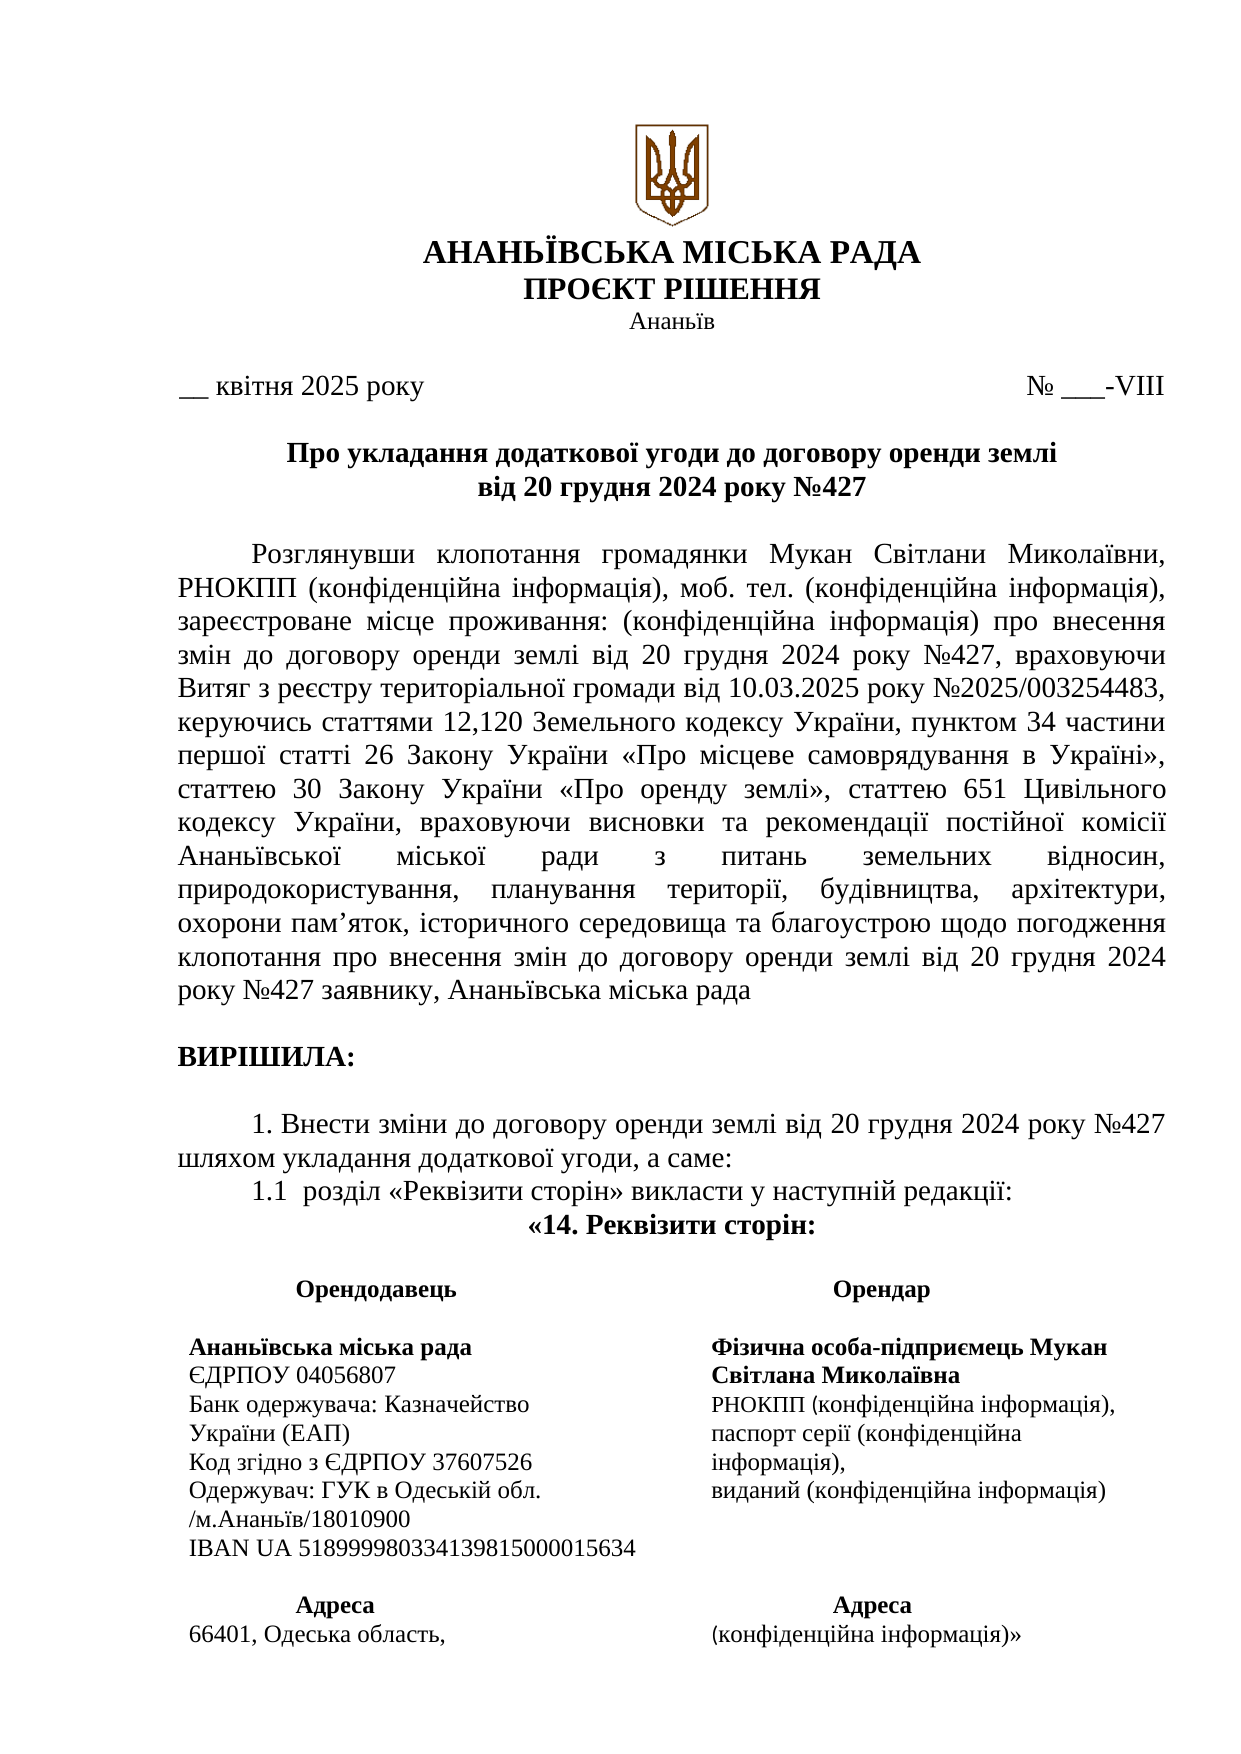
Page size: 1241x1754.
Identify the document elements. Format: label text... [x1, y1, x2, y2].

table_cell Адреса [700, 1590, 1152, 1619]
list Внести зміни до договору оренди землі від 20 грудня 2024 року №427 шляхом укладання додаткової угоди, а саме: [177, 1106, 1167, 1173]
table_cell Ананьївська міська рада ЄДРПОУ 04056807 Банк одержувача: Казначейство України (ЕАП) Код згідно з ЄДРПОУ 37607526 Одержувач: ГУК в Одеській обл. /м.Ананьїв/18010900 IBAN UA 518999980334139815000015634 [177, 1332, 700, 1590]
text «14. Реквізити сторін: [177, 1207, 1167, 1241]
text від 20 грудня 2024 року №427 [177, 469, 1167, 503]
table_cell Адреса [177, 1590, 700, 1619]
text АНАНЬЇВСЬКА МІСЬКА РАДА [177, 232, 1167, 270]
table_header Орендодавець [177, 1274, 700, 1332]
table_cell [700, 1619, 1152, 1648]
text ПРОЄКТ РІШЕННЯ [177, 270, 1167, 306]
text Ананьїв [177, 306, 1167, 335]
list розділ «Реквізити сторін» викласти у наступній редакції: [177, 1173, 1167, 1207]
table_header Орендар [700, 1274, 1152, 1332]
text __ квітня 2025 року № ___-VІІІ [177, 368, 1167, 402]
text ВИРІШИЛА: [177, 1039, 1167, 1073]
table_cell Фізична особа-підприємець Мукан Світлана Миколаївна РНОКПП (конфіденційна інформація), паспорт серії (конфіденційна інформація), виданий (конфіденційна інформація) [700, 1332, 1152, 1590]
text Розглянувши клопотання громадянки Мукан Світлани Миколаївни, РНОКПП (конфіденційна інформація), моб. тел. (конфіденційна інформація), зареєстроване місце проживання: (конфіденційна інформація) про внесення змін до договору оренди землі від 20 грудня 2024 року №427, враховуючи Витяг з реєстру територіальної громади від 10.03.2025 року №2025/003254483, керуючись статтями 12,120 Земельного кодексу України, пунктом 34 частини першої статті 26 Закону України «Про місцеве самоврядування в Україні», статтею 30 Закону України «Про оренду землі», статтею 651 Цивільного кодексу України, враховуючи висновки та рекомендації постійної комісії Ананьївської міської ради з питань земельних відносин, природокористування, планування території, будівництва, архітектури, охорони пам’яток, історичного середовища та благоустрою щодо погодження клопотання про внесення змін до договору оренди землі від 20 грудня 2024 року №427 заявнику, Ананьївська міська рада [177, 536, 1167, 1006]
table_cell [177, 1619, 700, 1648]
text Про укладання додаткової угоди до договору оренди землі [177, 436, 1167, 469]
picture [628, 118, 715, 232]
